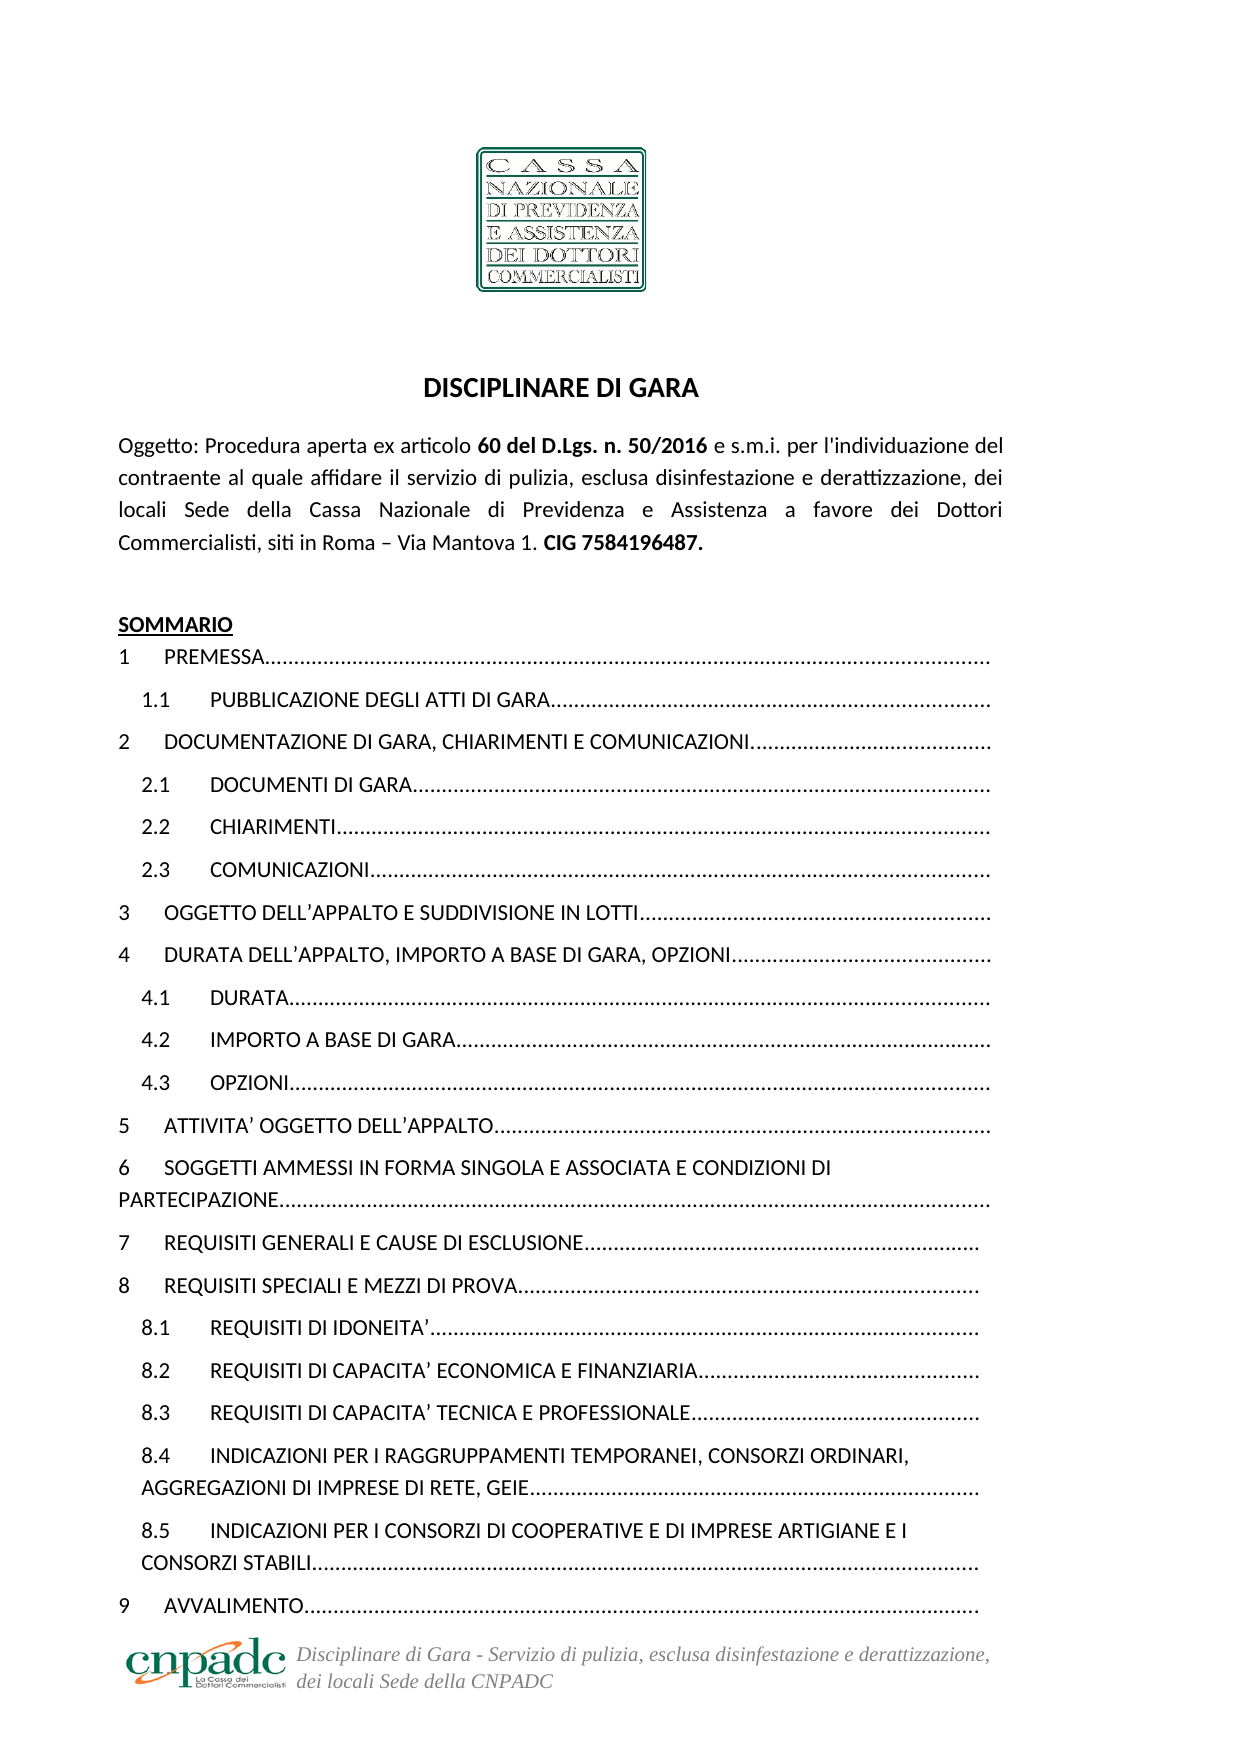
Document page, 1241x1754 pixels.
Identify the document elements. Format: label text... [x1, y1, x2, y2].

text Oggetto: Procedura aperta ex articolo 60 del D.Lgs. n. 50/2016 e s.m.i. per l'individuazione del contraente al quale affidare il servizio di pulizia, esclusa disinfestazione e derattizzazione, dei locali Sede della Cassa Nazionale di Previdenza e Assistenza a favore dei Dottori Commercialisti, siti in Roma – Via Mantova 1. CIG 7584196487. [118, 431, 1004, 556]
text DISCIPLINARE DI GARA [118, 369, 1004, 405]
picture [476, 147, 647, 292]
picture [118, 1632, 296, 1692]
